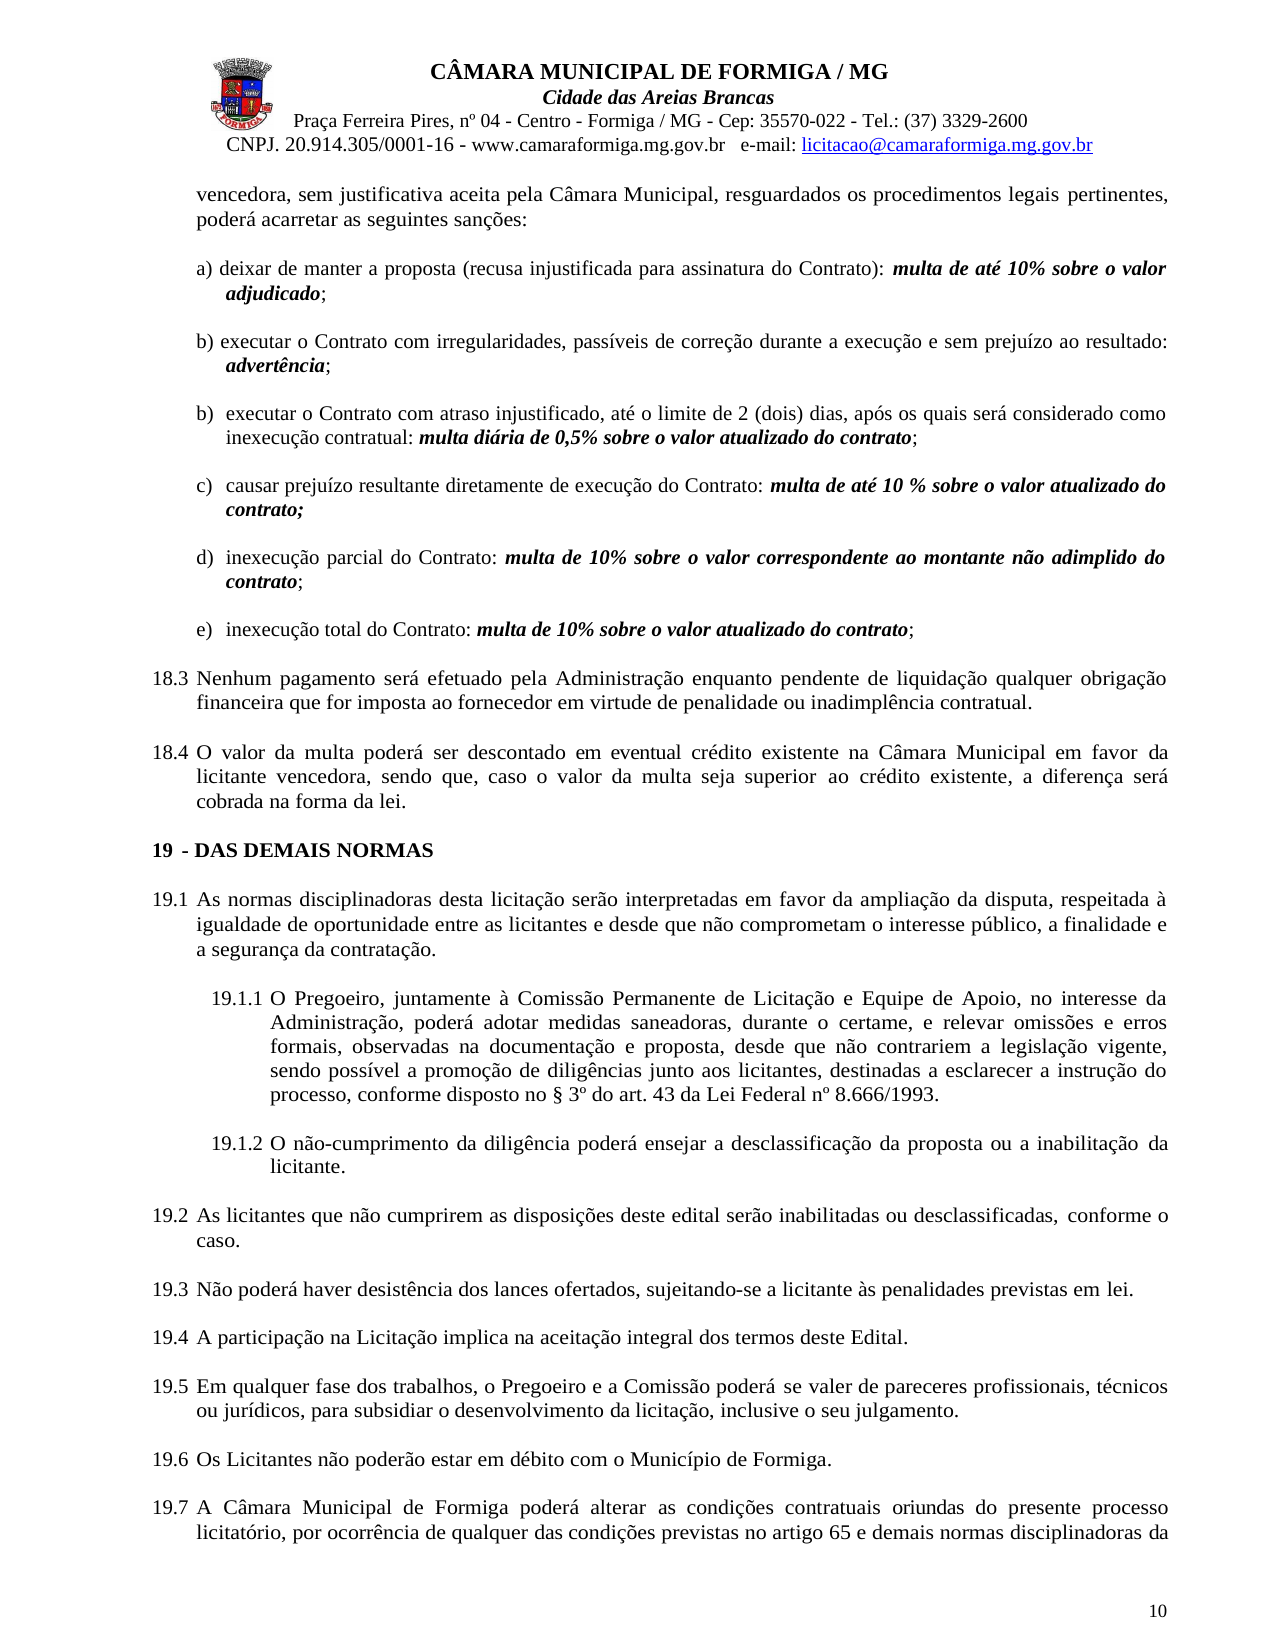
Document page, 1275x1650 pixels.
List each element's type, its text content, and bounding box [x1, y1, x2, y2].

list O Pregoeiro, juntamente à Comissão Permanente de Licitação e Equipe de Apoio, no interesse da Administração, poderá adotar medidas saneadoras, durante o certame, e relevar omissões e erros formais, observadas na documentação e proposta, desde que não contrariem a legislação vigente, sendo possível a promoção de diligências junto aos licitantes, destinadas a esclarecer a instrução do processo, conforme disposto no § 3º do art. 43 da Lei Federal nº 8.666/1993. [211, 986, 1169, 1106]
list Nenhum pagamento será efetuado pela Administração enquanto pendente de liquidação qualquer obrigação financeira que for imposta ao fornecedor em virtude de penalidade ou inadimplência contratual. [152, 666, 1169, 714]
list inexecução total do Contrato: multa de 10% sobre o valor atualizado do contrato; [196, 617, 1169, 641]
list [152, 1495, 1169, 1544]
list inexecução parcial do Contrato: multa de 10% sobre o valor correspondente ao montante não adimplido do contrato; [196, 545, 1169, 593]
list causar prejuízo resultante diretamente de execução do Contrato: multa de até 10 % sobre o valor atualizado do contrato; [196, 473, 1169, 521]
list Os Licitantes não poderão estar em débito com o Município de Formiga. [152, 1447, 1169, 1471]
list A participação na Licitação implica na aceitação integral dos termos deste Edital. [152, 1325, 1169, 1349]
list Não poderá haver desistência dos lances ofertados, sujeitando-se a licitante às penalidades previstas em lei. [152, 1276, 1169, 1301]
list Em qualquer fase dos trabalhos, o Pregoeiro e a Comissão poderá se valer de pareceres profissionais, técnicos ou jurídicos, para subsidiar o desenvolvimento da licitação, inclusive o seu julgamento. [152, 1373, 1169, 1422]
list executar o Contrato com atraso injustificado, até o limite de 2 (dois) dias, após os quais será considerado como inexecução contratual: multa diária de 0,5% sobre o valor atualizado do contrato; [196, 401, 1169, 449]
list As licitantes que não cumprirem as disposições deste edital serão inabilitadas ou desclassificadas, conforme o caso. [152, 1203, 1169, 1252]
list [152, 182, 1169, 231]
list a) deixar de manter a proposta (recusa injustificada para assinatura do Contrato): multa de até 10% sobre o valor adjudicado; [196, 256, 1169, 304]
picture [211, 57, 274, 131]
subtitle - DAS DEMAIS NORMAS [152, 838, 1167, 862]
list O valor da multa poderá ser descontado em eventual crédito existente na Câmara Municipal em favor da licitante vencedora, sendo que, caso o valor da multa seja superior ao crédito existente, a diferença será cobrada na forma da lei. [152, 739, 1169, 813]
list O não-cumprimento da diligência poderá ensejar a desclassificação da proposta ou a inabilitação da licitante. [211, 1130, 1169, 1178]
list As normas disciplinadoras desta licitação serão interpretadas em favor da ampliação da disputa, respeitada à igualdade de oportunidade entre as licitantes e desde que não comprometam o interesse público, a finalidade e a segurança da contratação. [152, 887, 1169, 961]
list b) executar o Contrato com irregularidades, passíveis de correção durante a execução e sem prejuízo ao resultado: advertência; [196, 328, 1169, 377]
